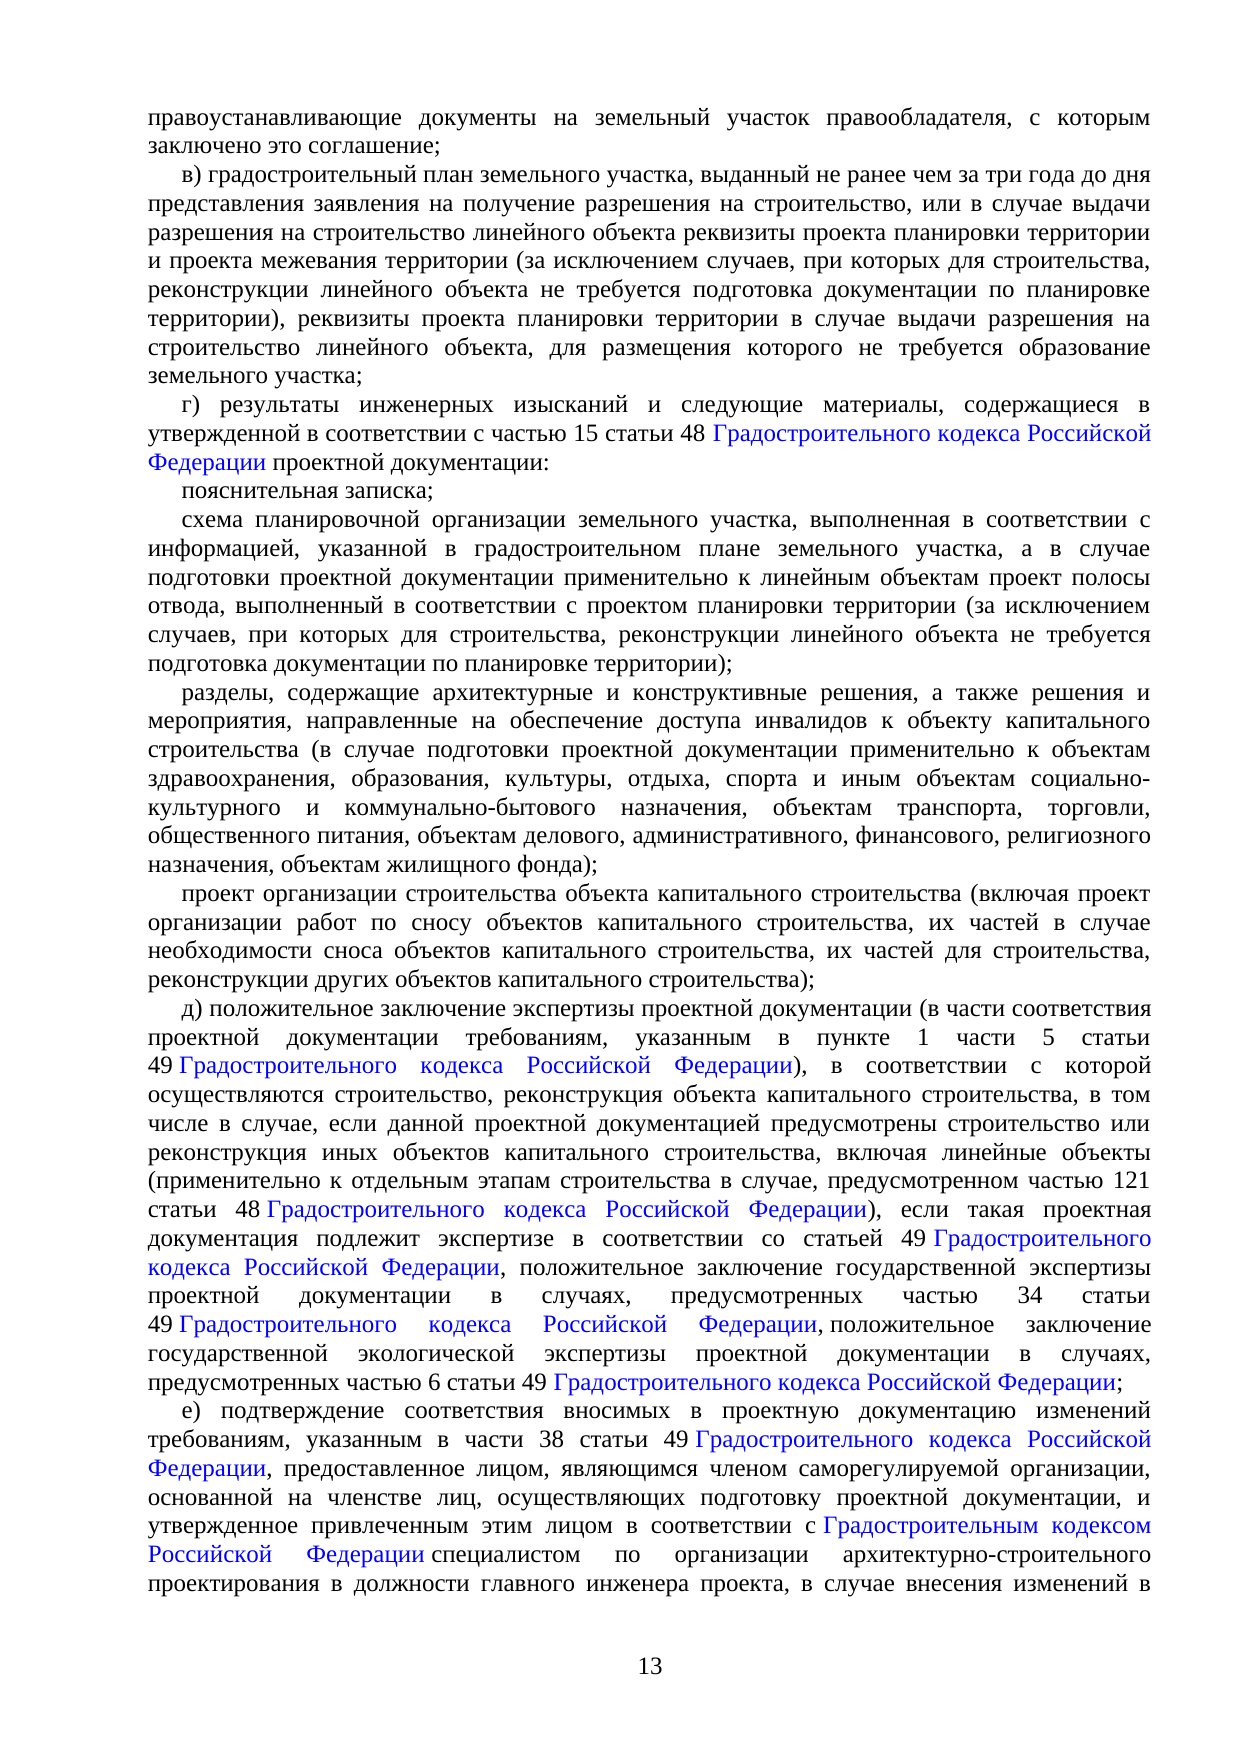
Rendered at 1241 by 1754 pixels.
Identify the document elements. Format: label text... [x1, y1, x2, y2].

text разделы, содержащие архитектурные и конструктивные решения, а также решения и мероприятия, направленные на обеспечение доступа инвалидов к объекту капитального строительства (в случае подготовки проектной документации применительно к объектам здравоохранения, образования, культуры, отдыха, спорта и иным объектам социально-культурного и коммунально-бытового назначения, объектам транспорта, торговли, общественного питания, объектам делового, административного, финансового, религиозного назначения, объектам жилищного фонда); [148, 677, 1152, 878]
text проект организации строительства объекта капитального строительства (включая проект организации работ по сносу объектов капитального строительства, их частей в случае необходимости сноса объектов капитального строительства, их частей для строительства, реконструкции других объектов капитального строительства); [148, 878, 1152, 993]
text пояснительная записка; [148, 476, 1152, 504]
text в) градостроительный план земельного участка, выданный не ранее чем за три года до дня представления заявления на получение разрешения на строительство, или в случае выдачи разрешения на строительство линейного объекта реквизиты проекта планировки территории и проекта межевания территории (за исключением случаев, при которых для строительства, реконструкции линейного объекта не требуется подготовка документации по планировке территории), реквизиты проекта планировки территории в случае выдачи разрешения на строительство линейного объекта, для размещения которого не требуется образование земельного участка; [148, 159, 1152, 389]
text г) результаты инженерных изысканий и следующие материалы, содержащиеся в утвержденной в соответствии с частью 15 статьи 48 Градостроительного кодекса Российской Федерации проектной документации: [148, 389, 1152, 476]
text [148, 1396, 1152, 1597]
text схема планировочной организации земельного участка, выполненная в соответствии с информацией, указанной в градостроительном плане земельного участка, а в случае подготовки проектной документации применительно к линейным объектам проект полосы отвода, выполненный в соответствии с проектом планировки территории (за исключением случаев, при которых для строительства, реконструкции линейного объекта не требуется подготовка документации по планировке территории); [148, 504, 1152, 677]
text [148, 102, 1152, 159]
text д) положительное заключение экспертизы проектной документации (в части соответствия проектной документации требованиям, указанным в пункте 1 части 5 статьи 49 Градостроительного кодекса Российской Федерации), в соответствии с которой осуществляются строительство, реконструкция объекта капитального строительства, в том числе в случае, если данной проектной документацией предусмотрены строительство или реконструкция иных объектов капитального строительства, включая линейные объекты (применительно к отдельным этапам строительства в случае, предусмотренном частью 121 статьи 48 Градостроительного кодекса Российской Федерации), если такая проектная документация подлежит экспертизе в соответствии со статьей 49 Градостроительного кодекса Российской Федерации, положительное заключение государственной экспертизы проектной документации в случаях, предусмотренных частью 34 статьи 49 Градостроительного кодекса Российской Федерации, положительное заключение государственной экологической экспертизы проектной документации в случаях, предусмотренных частью 6 статьи 49 Градостроительного кодекса Российской Федерации; [148, 993, 1152, 1396]
